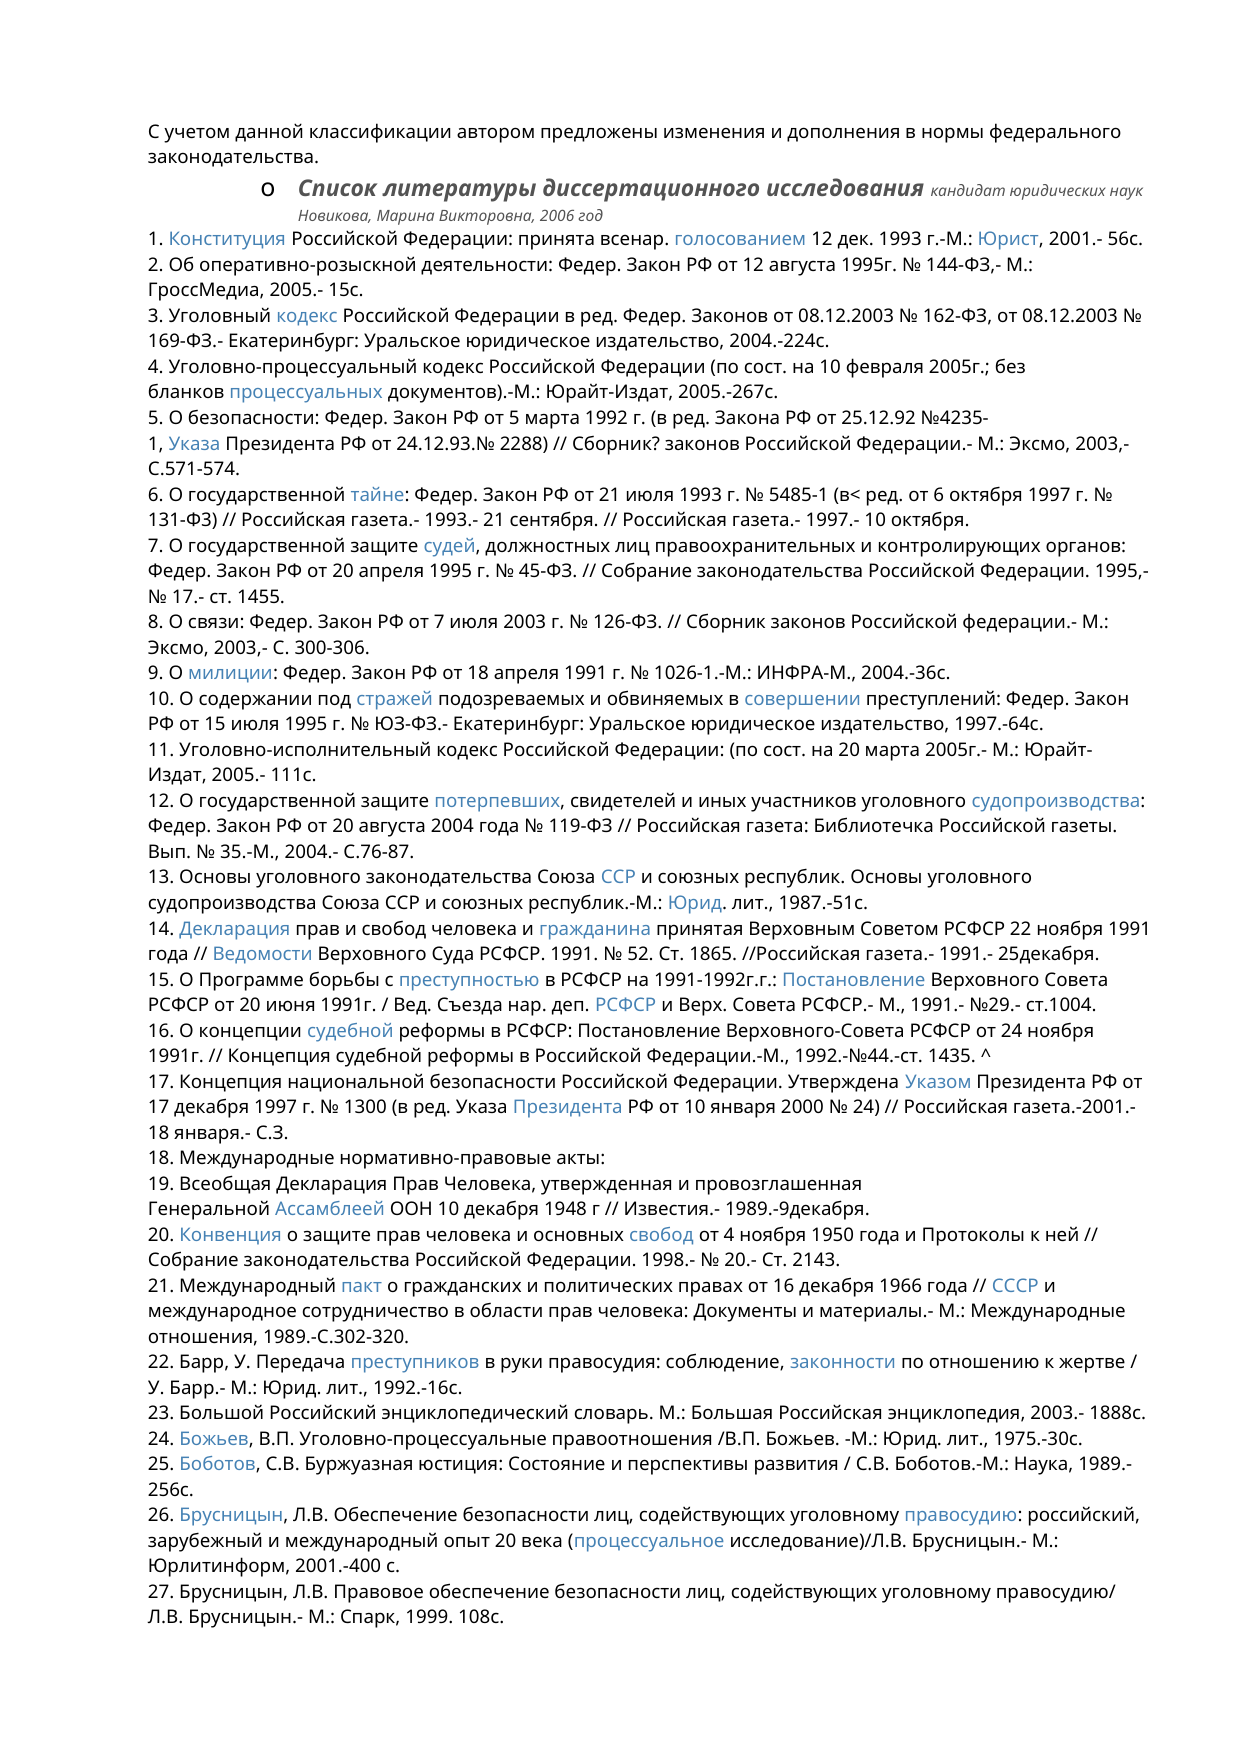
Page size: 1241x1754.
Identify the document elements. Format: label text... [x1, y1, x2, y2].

subtitle Список литературы диссертационного исследования кандидат юридических наук Новикова, Марина Викторовна, 2006 год [260, 169, 1152, 226]
